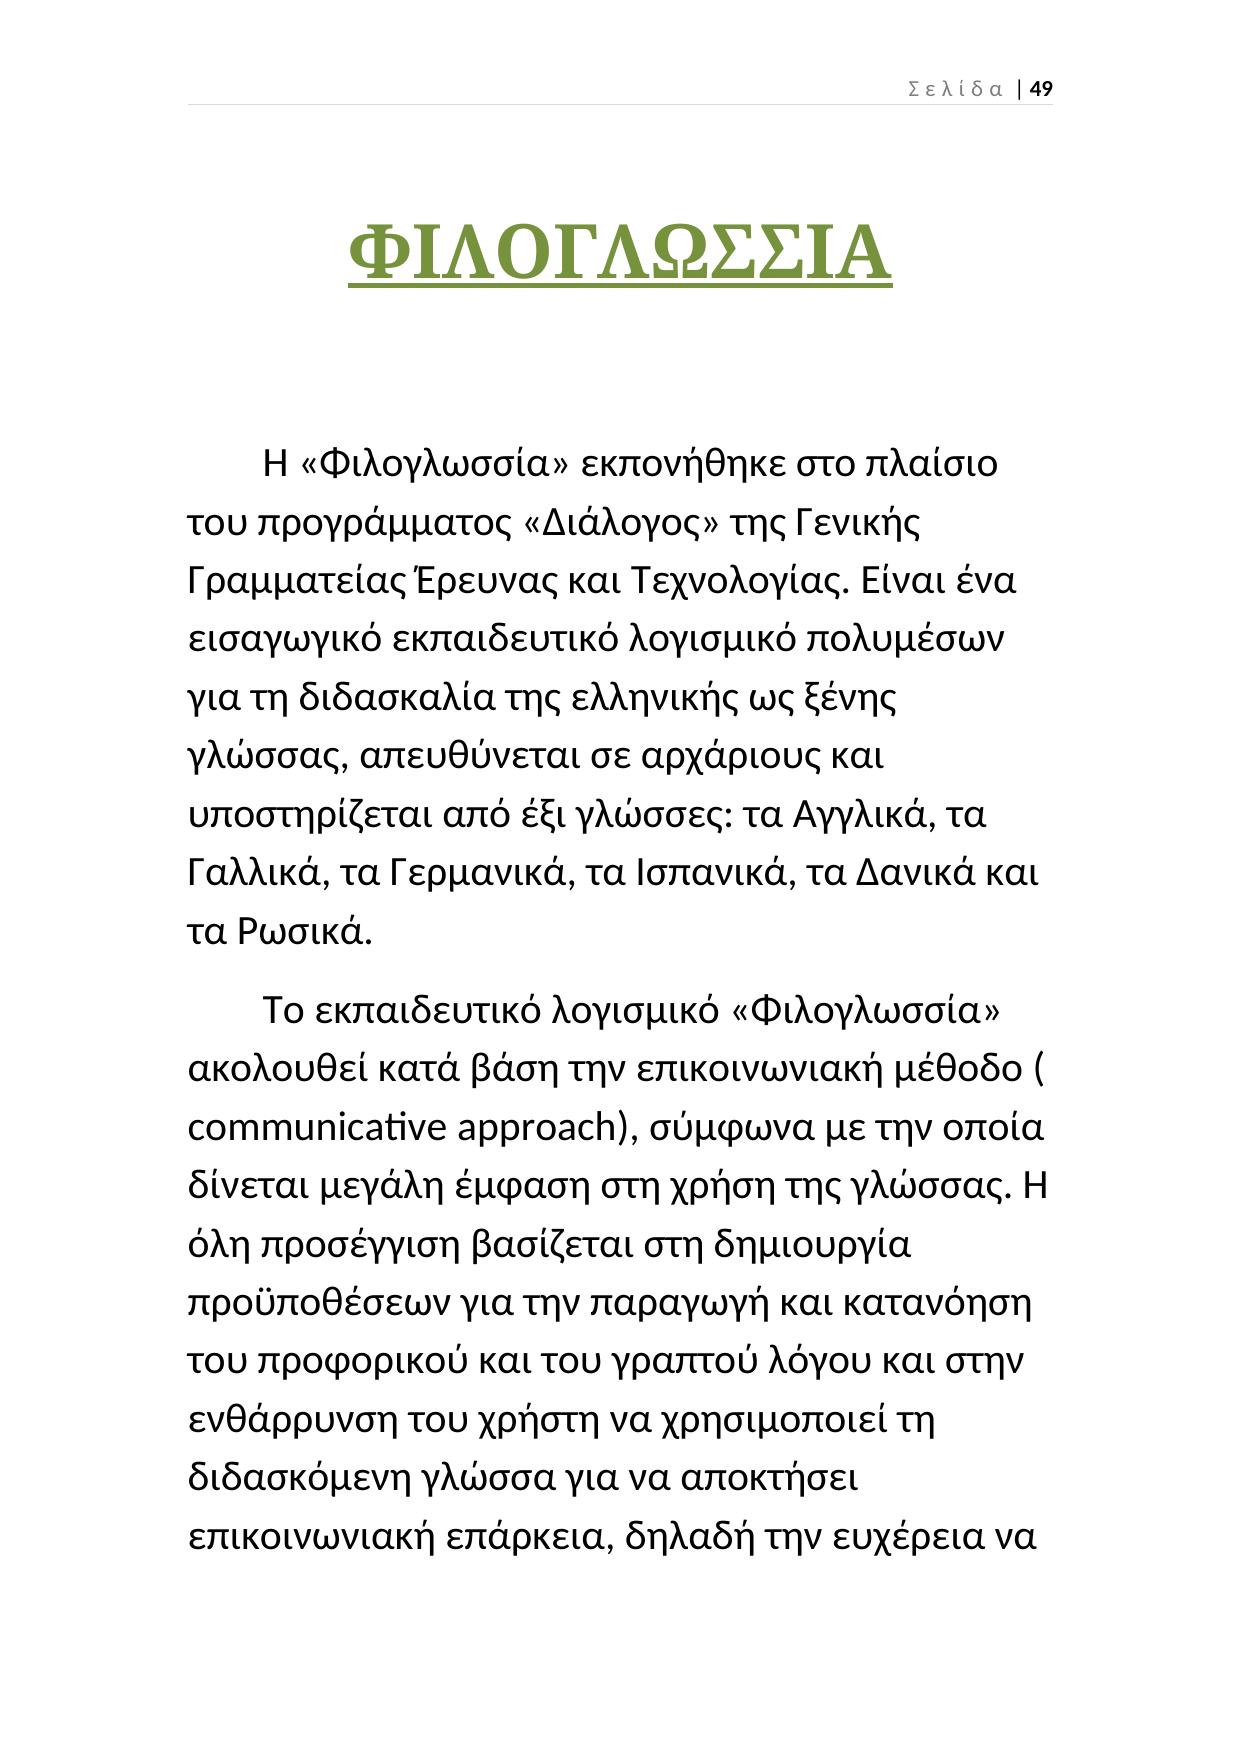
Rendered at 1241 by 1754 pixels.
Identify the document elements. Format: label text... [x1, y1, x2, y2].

subtitle ΦΙΛΟΓΛΩΣΣΙΑ [187, 211, 1053, 297]
text Η «Φιλογλωσσία» εκπονήθηκε στο πλαίσιο του προγράμματος «Διάλογος» της Γενικής Γραμματείας Έρευνας και Τεχνολογίας. Είναι ένα εισαγωγικό εκπαιδευτικό λογισμικό πολυμέσων για τη διδασκαλία της ελληνικής ως ξένης γλώσσας, απευθύνεται σε αρχάριους και υποστηρίζεται από έξι γλώσσες: τα Αγγλικά, τα Γαλλικά, τα Γερμανικά, τα Ισπανικά, τα Δανικά και τα Ρωσικά. [187, 436, 1053, 954]
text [187, 983, 1053, 1560]
